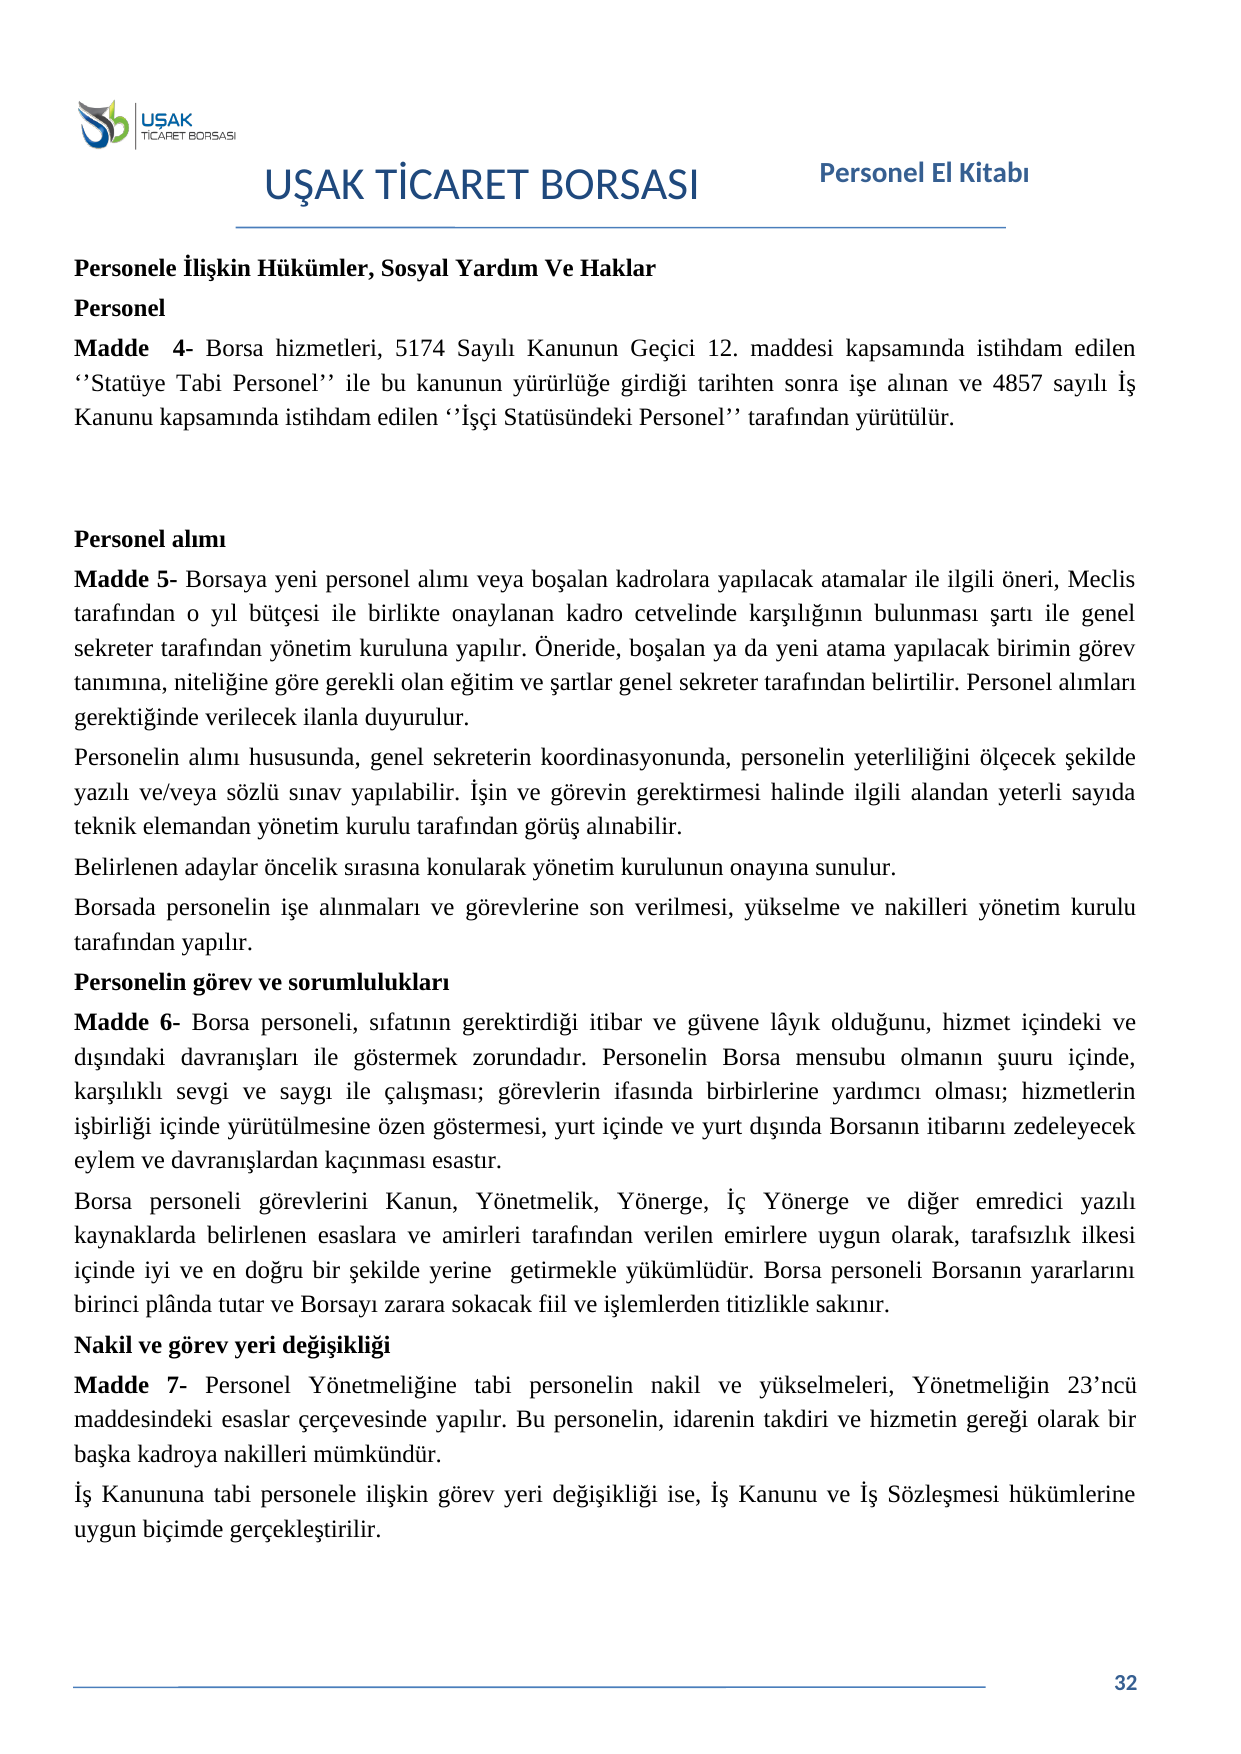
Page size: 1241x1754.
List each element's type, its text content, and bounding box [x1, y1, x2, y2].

text Madde 7- Personel Yönetmeliğine tabi personelin nakil ve yükselmeleri, Yönetmeliğin 23’ncü maddesindeki esaslar çerçevesinde yapılır. Bu personelin, idarenin takdiri ve hizmetin gereği olarak bir başka kadroya nakilleri mümkündür. [74, 1370, 1137, 1468]
text Personelin görev ve sorumlulukları [74, 967, 1137, 996]
text Personel [74, 293, 1137, 322]
text Madde 5- Borsaya yeni personel alımı veya boşalan kadrolara yapılacak atamalar ile ilgili öneri, Meclis tarafından o yıl bütçesi ile birlikte onaylanan kadro cetvelinde karşılığının bulunması şartı ile genel sekreter tarafından yönetim kuruluna yapılır. Öneride, boşalan ya da yeni atama yapılacak birimin görev tanımına, niteliğine göre gerekli olan eğitim ve şartlar genel sekreter tarafından belirtilir. Personel alımları gerektiğinde verilecek ilanla duyurulur. [74, 564, 1137, 731]
text Personelin alımı hususunda, genel sekreterin koordinasyonunda, personelin yeterliliğini ölçecek şekilde yazılı ve/veya sözlü sınav yapılabilir. İşin ve görevin gerektirmesi halinde ilgili alandan yeterli sayıda teknik elemandan yönetim kurulu tarafından görüş alınabilir. [74, 742, 1137, 840]
text Madde 6- Borsa personeli, sıfatının gerektirdiği itibar ve güvene lâyık olduğunu, hizmet içindeki ve dışındaki davranışları ile göstermek zorundadır. Personelin Borsa mensubu olmanın şuuru içinde, karşılıklı sevgi ve saygı ile çalışması; görevlerin ifasında birbirlerine yardımcı olması; hizmetlerin işbirliği içinde yürütülmesine özen göstermesi, yurt içinde ve yurt dışında Borsanın itibarını zedeleyecek eylem ve davranışlardan kaçınması esastır. [74, 1007, 1137, 1174]
text Personel alımı [74, 524, 1137, 552]
text Nakil ve görev yeri değişikliği [74, 1330, 1137, 1358]
text Personele İlişkin Hükümler, Sosyal Yardım Ve Haklar [74, 253, 1137, 281]
text Madde 4- Borsa hizmetleri, 5174 Sayılı Kanunun Geçici 12. maddesi kapsamında istihdam edilen ‘’Statüye Tabi Personel’’ ile bu kanunun yürürlüğe girdiği tarihten sonra işe alınan ve 4857 sayılı İş Kanunu kapsamında istihdam edilen ‘’İşçi Statüsündeki Personel’’ tarafından yürütülür. [74, 333, 1137, 431]
text İş Kanununa tabi personele ilişkin görev yeri değişikliği ise, İş Kanunu ve İş Sözleşmesi hükümlerine uygun biçimde gerçekleştirilir. [74, 1479, 1137, 1543]
text Borsa personeli görevlerini Kanun, Yönetmelik, Yönerge, İç Yönerge ve diğer emredici yazılı kaynaklarda belirlenen esaslara ve amirleri tarafından verilen emirlere uygun olarak, tarafsızlık ilkesi içinde iyi ve en doğru bir şekilde yerine getirmekle yükümlüdür. Borsa personeli Borsanın yararlarını birinci plânda tutar ve Borsayı zarara sokacak fiil ve işlemlerden titizlikle sakınır. [74, 1186, 1137, 1318]
text Belirlenen adaylar öncelik sırasına konularak yönetim kurulunun onayına sunulur. [74, 852, 1137, 881]
picture [73, 73, 239, 185]
text Borsada personelin işe alınmaları ve görevlerine son verilmesi, yükselme ve nakilleri yönetim kurulu tarafından yapılır. [74, 892, 1137, 955]
